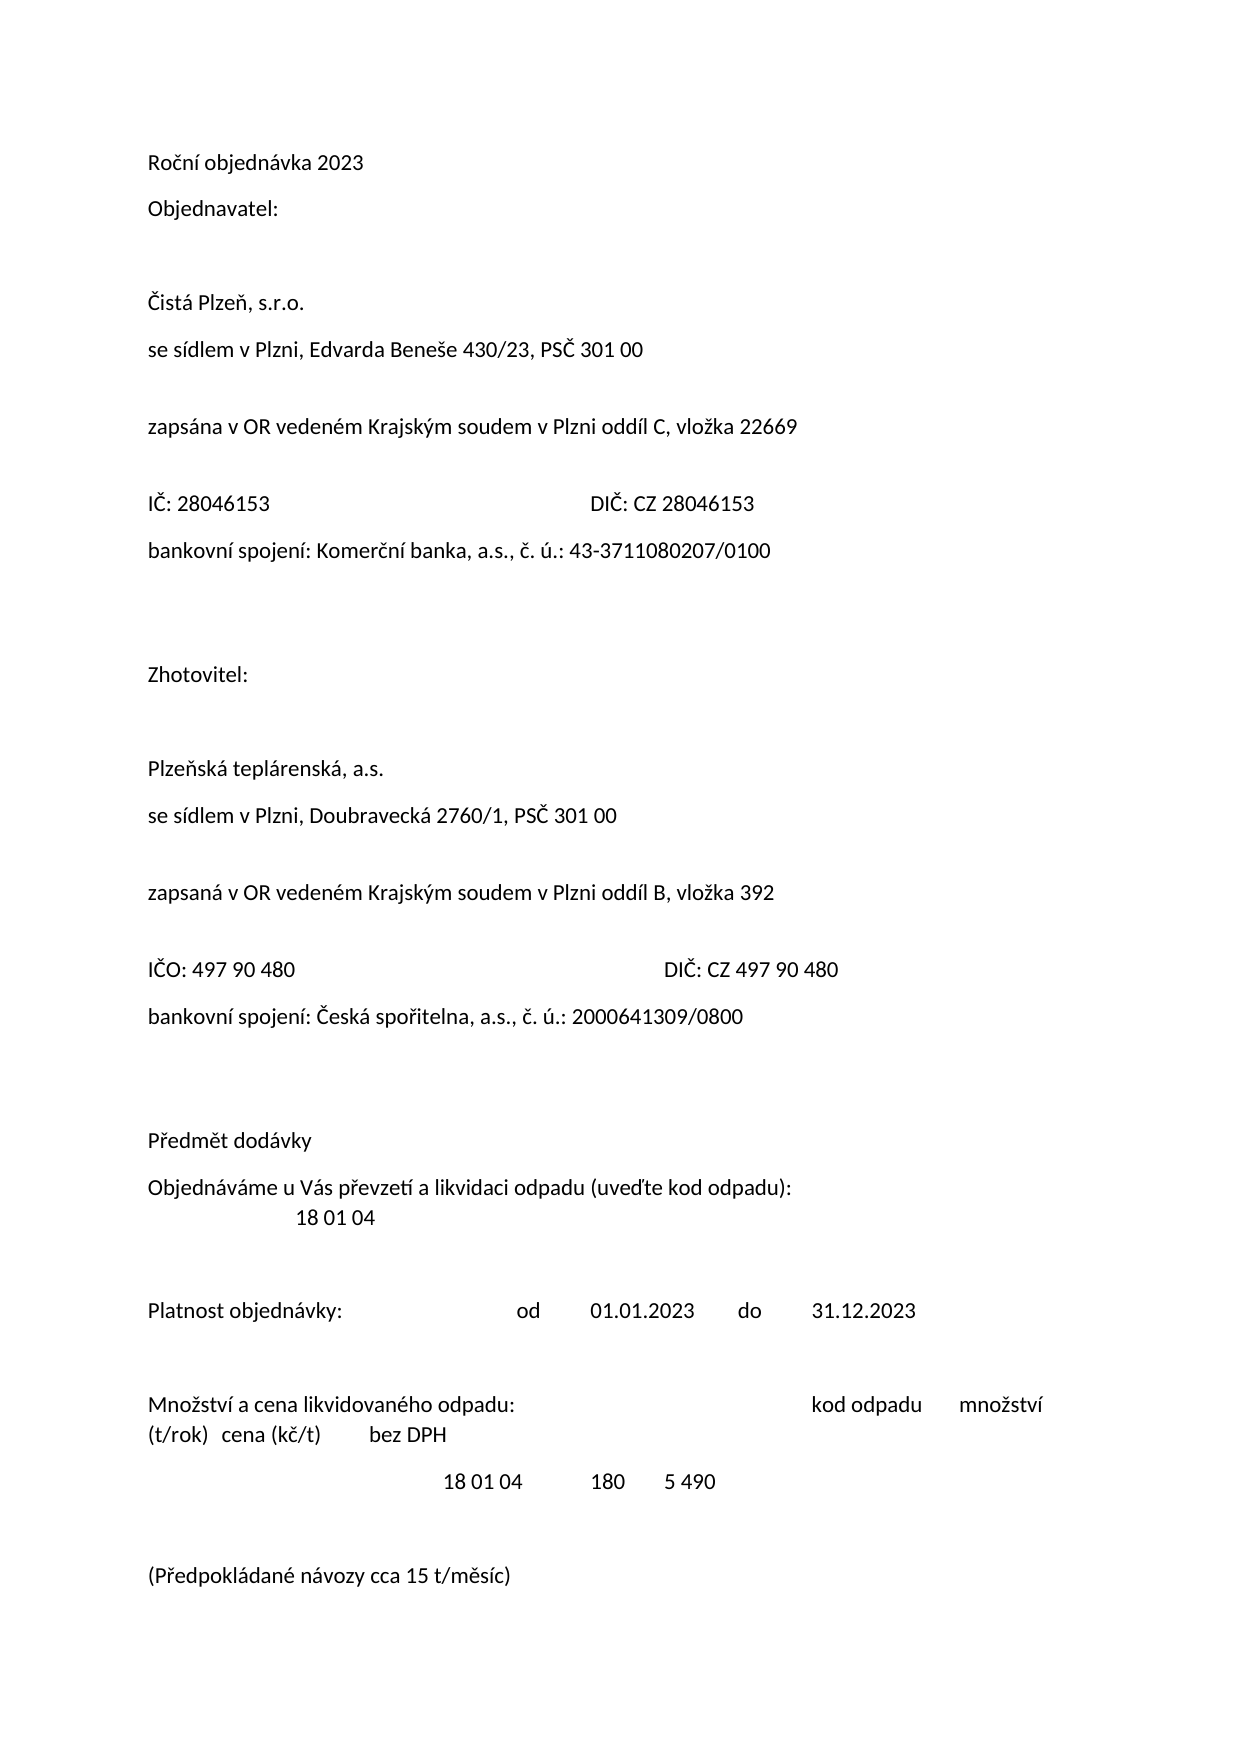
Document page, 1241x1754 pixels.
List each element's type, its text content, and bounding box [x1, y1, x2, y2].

text 18 01 04 180 5 490 [148, 1467, 1093, 1495]
text IČ: 28046153 DIČ: CZ 28046153 [148, 489, 1093, 517]
text se sídlem v Plzni, Doubravecká 2760/1, PSČ 301 00 [148, 801, 1093, 859]
text bankovní spojení: Komerční banka, a.s., č. ú.: 43-3711080207/0100 [148, 536, 1093, 594]
text Plzeňská teplárenská, a.s. [148, 754, 1093, 782]
text Platnost objednávky: od 01.01.2023 do 31.12.2023 [148, 1297, 1093, 1324]
text IČO: 497 90 480 DIČ: CZ 497 90 480 [148, 955, 1093, 983]
text Objednavatel: [148, 194, 1093, 222]
text Předmět dodávky [148, 1126, 1093, 1154]
text zapsaná v OR vedeném Krajským soudem v Plzni oddíl B, vložka 392 [148, 878, 1093, 936]
text Roční objednávka 2023 [148, 148, 1093, 176]
text se sídlem v Plzni, Edvarda Beneše 430/23, PSČ 301 00 [148, 335, 1093, 393]
text (Předpokládané návozy cca 15 t/měsíc) [148, 1561, 1093, 1589]
text zapsána v OR vedeném Krajským soudem v Plzni oddíl C, vložka 22669 [148, 412, 1093, 470]
text Objednáváme u Vás převzetí a likvidaci odpadu (uveďte kod odpadu): 18 01 04 [148, 1173, 1093, 1231]
text Čistá Plzeň, s.r.o. [148, 288, 1093, 316]
text Zhotovitel: [148, 660, 1093, 688]
text bankovní spojení: Česká spořitelna, a.s., č. ú.: 2000641309/0800 [148, 1002, 1093, 1060]
text Množství a cena likvidovaného odpadu: kod odpadu množství (t/rok) cena (kč/t) bez DPH [148, 1390, 1093, 1448]
